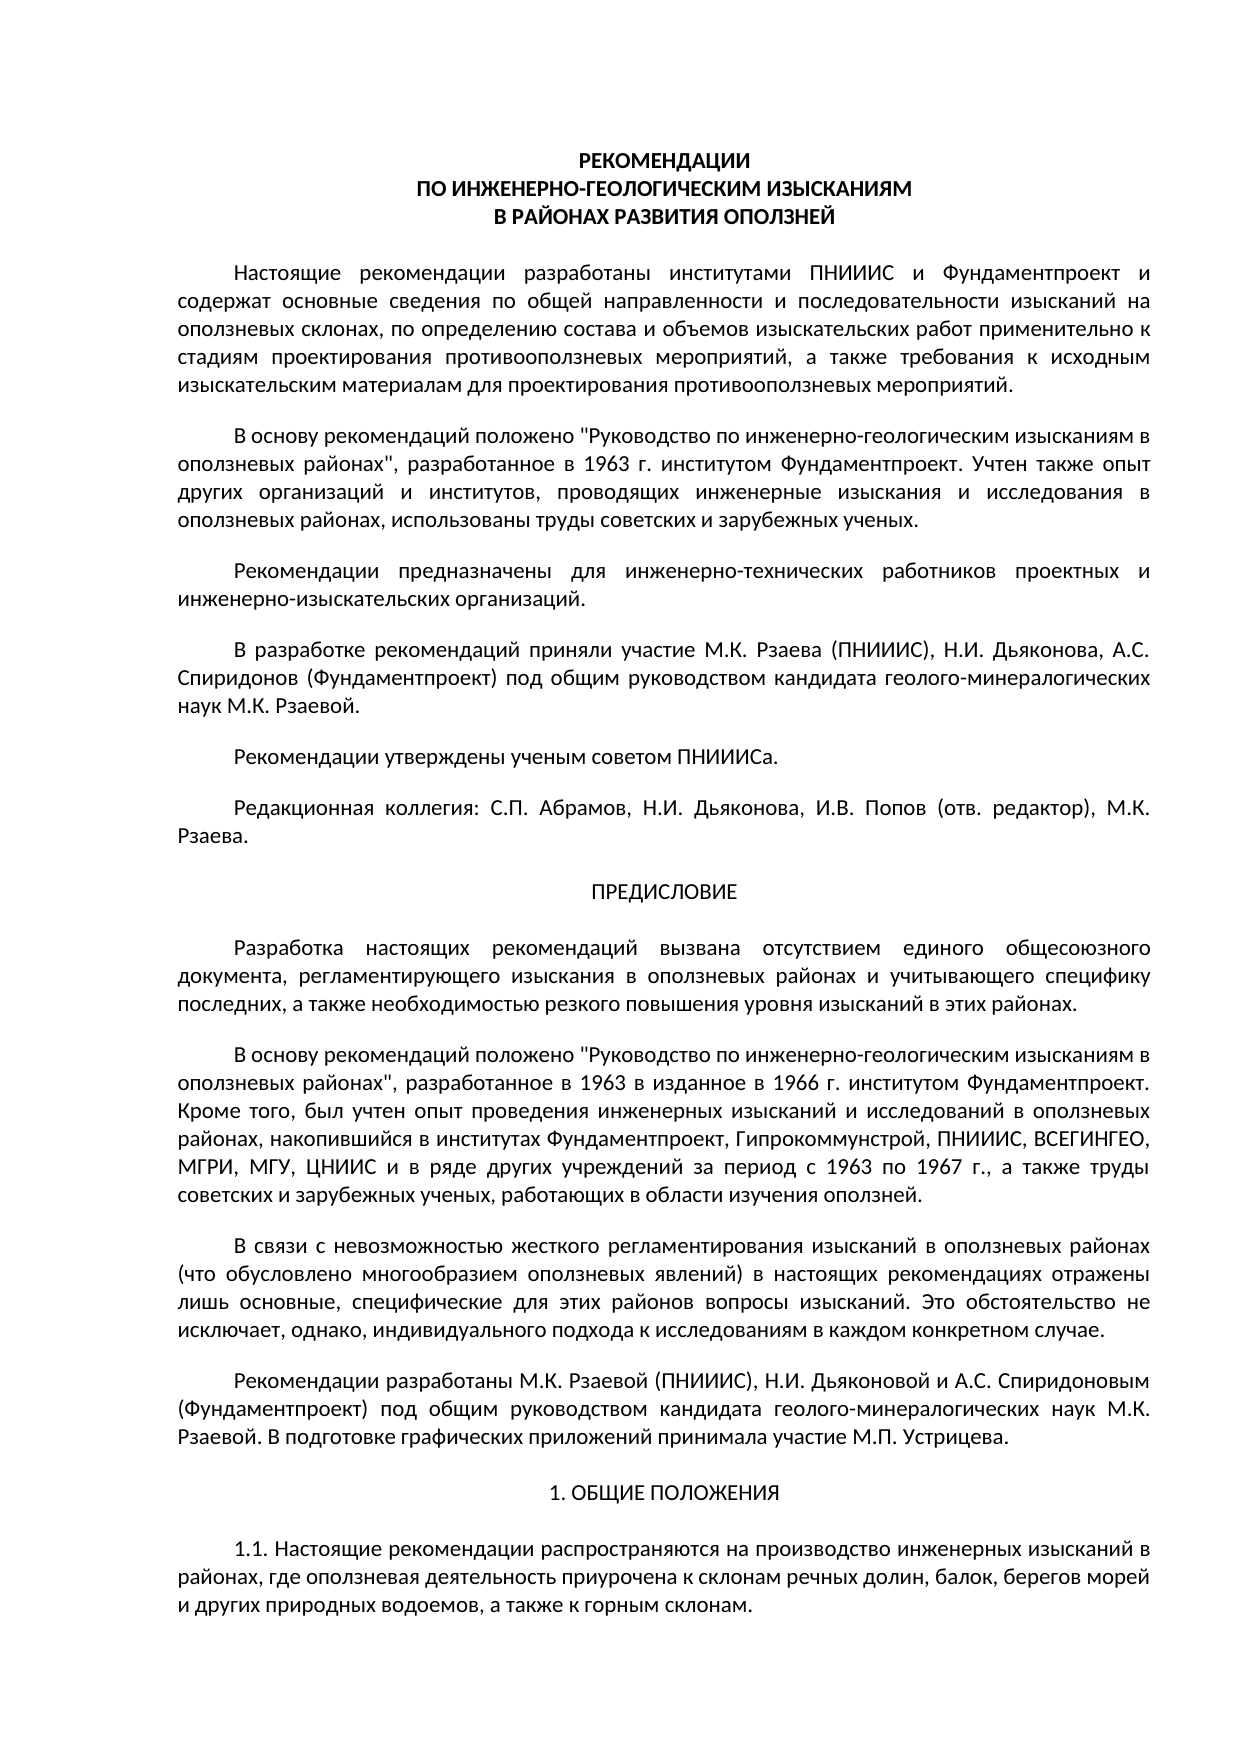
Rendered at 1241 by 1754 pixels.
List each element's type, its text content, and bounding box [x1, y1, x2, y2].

title ПО ИНЖЕНЕРНО-ГЕОЛОГИЧЕСКИМ ИЗЫСКАНИЯМ [177, 174, 1152, 202]
text 1.1. Настоящие рекомендации распространяются на производство инженерных изысканий в районах, где оползневая деятельность приурочена к склонам речных долин, балок, берегов морей и других природных водоемов, а также к горным склонам. [177, 1534, 1152, 1618]
title В РАЙОНАХ РАЗВИТИЯ ОПОЛЗНЕЙ [177, 202, 1152, 230]
text 1. ОБЩИЕ ПОЛОЖЕНИЯ [177, 1478, 1152, 1506]
text В основу рекомендаций положено "Руководство по инженерно-геологическим изысканиям в оползневых районах", разработанное в 1963 г. институтом Фундаментпроект. Учтен также опыт других организаций и институтов, проводящих инженерные изыскания и исследования в оползневых районах, использованы труды советских и зарубежных ученых. [177, 421, 1152, 533]
text Рекомендации утверждены ученым советом ПНИИИСа. [177, 742, 1152, 770]
text Разработка настоящих рекомендаций вызвана отсутствием единого общесоюзного документа, регламентирующего изыскания в оползневых районах и учитывающего специфику последних, а также необходимостью резкого повышения уровня изысканий в этих районах. [177, 933, 1152, 1017]
text ПРЕДИСЛОВИЕ [177, 877, 1152, 905]
text В разработке рекомендаций приняли участие М.К. Рзаева (ПНИИИС), Н.И. Дьяконова, А.С. Спиридонов (Фундаментпроект) под общим руководством кандидата геолого-минералогических наук М.К. Рзаевой. [177, 635, 1152, 719]
text В связи с невозможностью жесткого регламентирования изысканий в оползневых районах (что обусловлено многообразием оползневых явлений) в настоящих рекомендациях отражены лишь основные, специфические для этих районов вопросы изысканий. Это обстоятельство не исключает, однако, индивидуального подхода к исследованиям в каждом конкретном случае. [177, 1231, 1152, 1343]
title РЕКОМЕНДАЦИИ [177, 146, 1152, 174]
text Рекомендации разработаны М.К. Рзаевой (ПНИИИС), Н.И. Дьяконовой и А.С. Спиридоновым (Фундаментпроект) под общим руководством кандидата геолого-минералогических наук М.К. Рзаевой. В подготовке графических приложений принимала участие М.П. Устрицева. [177, 1366, 1152, 1450]
text В основу рекомендаций положено "Руководство по инженерно-геологическим изысканиям в оползневых районах", разработанное в 1963 в изданное в 1966 г. институтом Фундаментпроект. Кроме того, был учтен опыт проведения инженерных изысканий и исследований в оползневых районах, накопившийся в институтах Фундаментпроект, Гипрокоммунстрой, ПНИИИС, ВСЕГИНГЕО, МГРИ, МГУ, ЦНИИС и в ряде других учреждений за период с 1963 по 1967 г., а также труды советских и зарубежных ученых, работающих в области изучения оползней. [177, 1040, 1152, 1208]
text Настоящие рекомендации разработаны институтами ПНИИИС и Фундаментпроект и содержат основные сведения по общей направленности и последовательности изысканий на оползневых склонах, по определению состава и объемов изыскательских работ применительно к стадиям проектирования противооползневых мероприятий, а также требования к исходным изыскательским материалам для проектирования противооползневых мероприятий. [177, 258, 1152, 398]
text Рекомендации предназначены для инженерно-технических работников проектных и инженерно-изыскательских организаций. [177, 556, 1152, 612]
text Редакционная коллегия: С.П. Абрамов, Н.И. Дьяконова, И.В. Попов (отв. редактор), М.К. Рзаева. [177, 793, 1152, 849]
